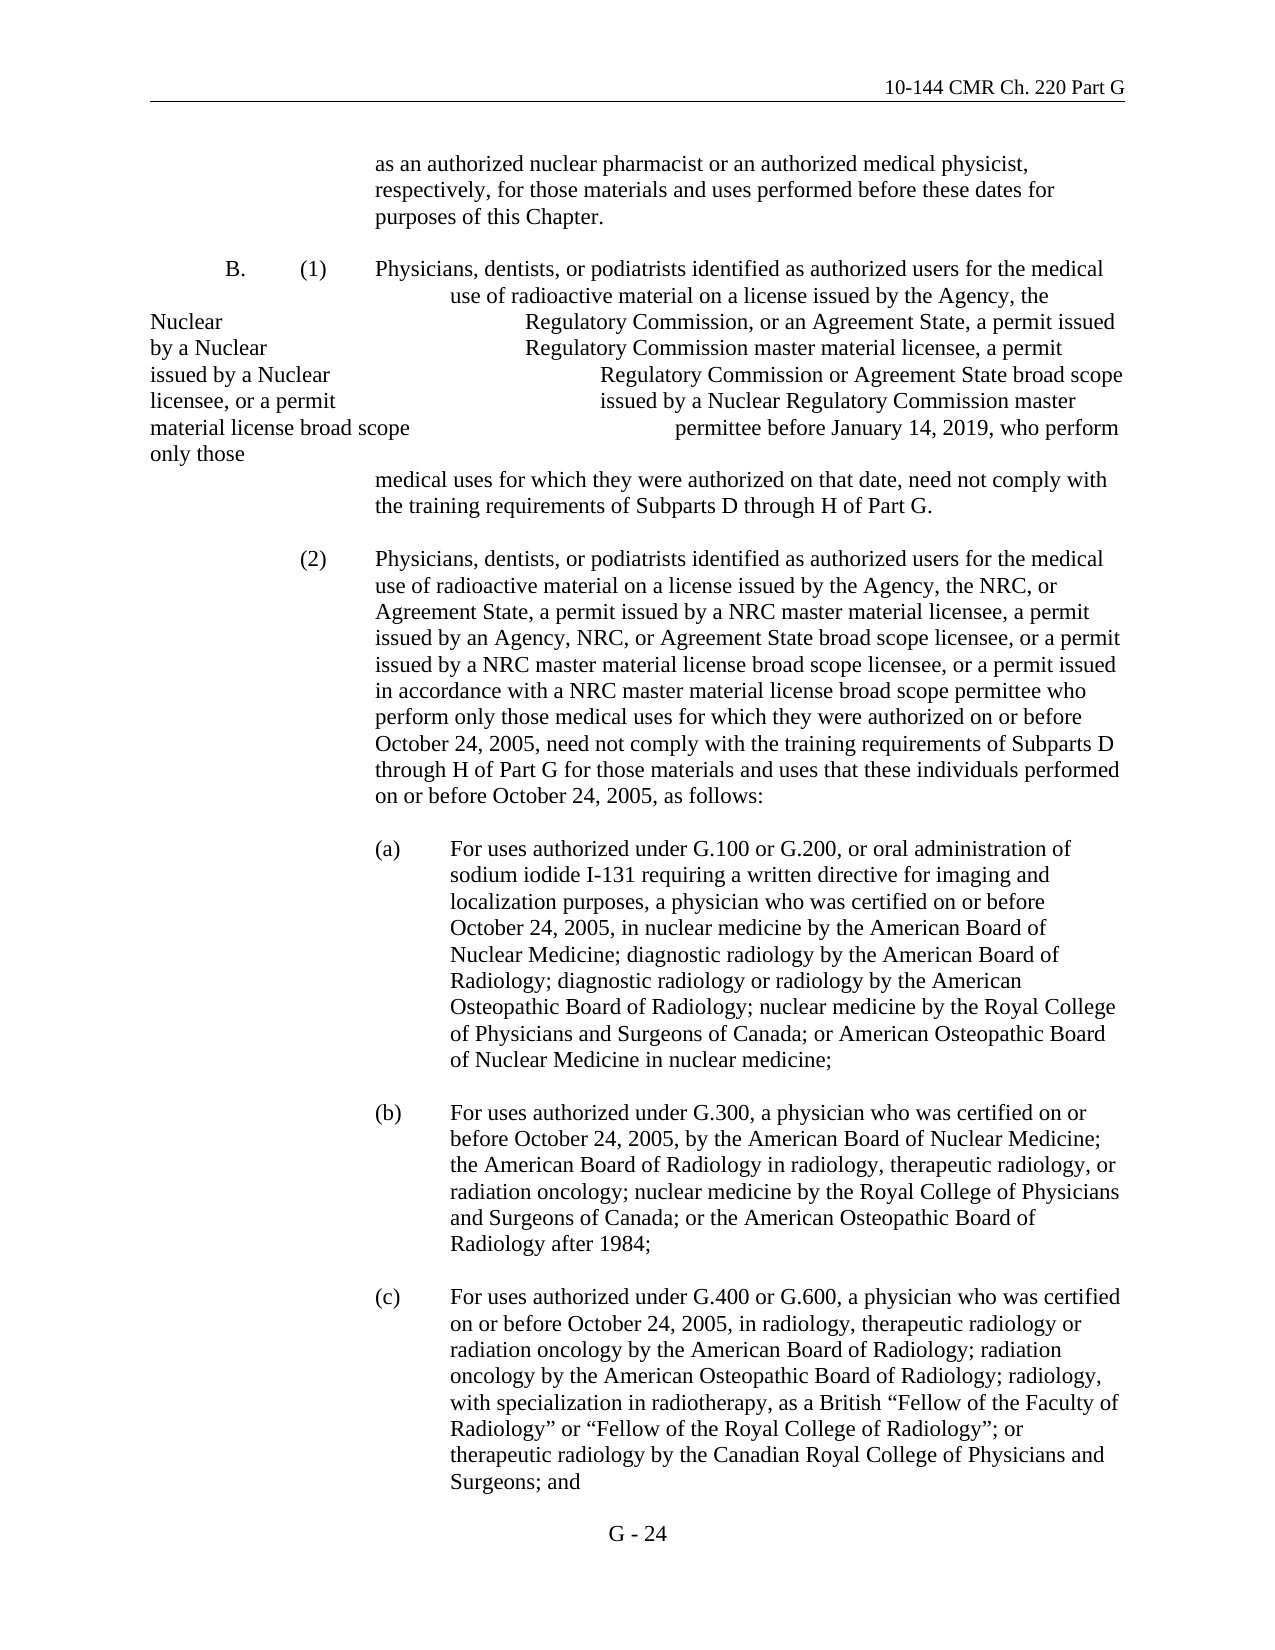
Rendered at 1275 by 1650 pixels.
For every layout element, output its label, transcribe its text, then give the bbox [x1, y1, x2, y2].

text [300, 150, 1125, 229]
text (a) For uses authorized under G.100 or G.200, or oral administration of sodium iodide I-131 requiring a written directive for imaging and localization purposes, a physician who was certified on or before October 24, 2005, in nuclear medicine by the American Board of Nuclear Medicine; diagnostic radiology by the American Board of Radiology; diagnostic radiology or radiology by the American Osteopathic Board of Radiology; nuclear medicine by the Royal College of Physicians and Surgeons of Canada; or American Osteopathic Board of Nuclear Medicine in nuclear medicine; [375, 835, 1125, 1072]
text (2) Physicians, dentists, or podiatrists identified as authorized users for the medical use of radioactive material on a license issued by the Agency, the NRC, or Agreement State, a permit issued by a NRC master material licensee, a permit issued by an Agency, NRC, or Agreement State broad scope licensee, or a permit issued by a NRC master material license broad scope licensee, or a permit issued in accordance with a NRC master material license broad scope permittee who perform only those medical uses for which they were authorized on or before October 24, 2005, need not comply with the training requirements of Subparts D through H of Part G for those materials and uses that these individuals performed on or before October 24, 2005, as follows: [300, 545, 1125, 809]
text medical uses for which they were authorized on that date, need not comply with the training requirements of Subparts D through H of Part G. [375, 466, 1125, 519]
text (c) For uses authorized under G.400 or G.600, a physician who was certified on or before October 24, 2005, in radiology, therapeutic radiology or radiation oncology by the American Board of Radiology; radiation oncology by the American Osteopathic Board of Radiology; radiology, with specialization in radiotherapy, as a British “Fellow of the Faculty of Radiology” or “Fellow of the Royal College of Radiology”; or therapeutic radiology by the Canadian Royal College of Physicians and Surgeons; and [375, 1283, 1125, 1494]
text (b) For uses authorized under G.300, a physician who was certified on or before October 24, 2005, by the American Board of Nuclear Medicine; the American Board of Radiology in radiology, therapeutic radiology, or radiation oncology; nuclear medicine by the Royal College of Physicians and Surgeons of Canada; or the American Osteopathic Board of Radiology after 1984; [375, 1099, 1125, 1257]
text B. (1) Physicians, dentists, or podiatrists identified as authorized users for the medical use of radioactive material on a license issued by the Agency, the Nuclear Regulatory Commission, or an Agreement State, a permit issued by a Nuclear Regulatory Commission master material licensee, a permit issued by a Nuclear Regulatory Commission or Agreement State broad scope licensee, or a permit issued by a Nuclear Regulatory Commission master material license broad scope permittee before January 14, 2019, who perform only those [150, 255, 1125, 466]
